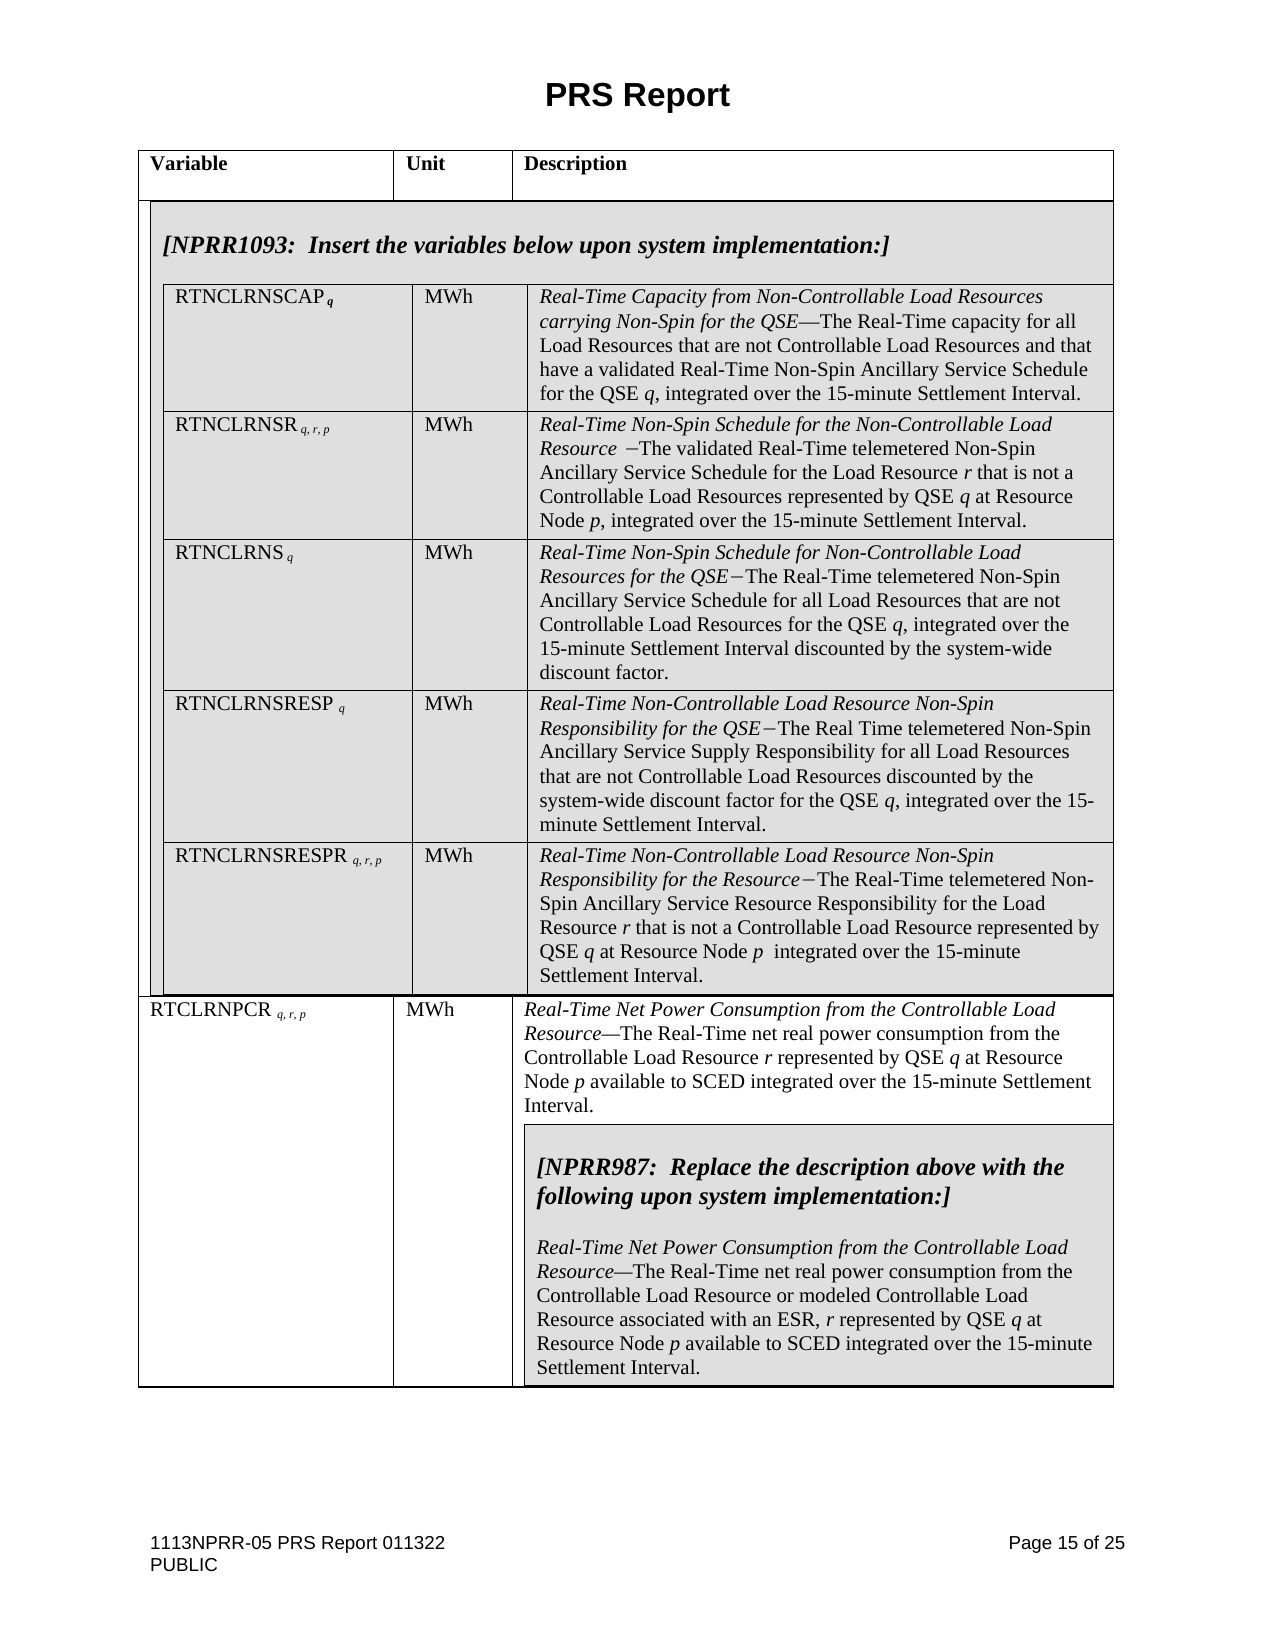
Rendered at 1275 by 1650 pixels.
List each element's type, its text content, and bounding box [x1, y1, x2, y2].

table_header Variable [139, 151, 393, 200]
table_cell Real-Time Net Power Consumption from the Controllable Load Resource—The Real-Time net real power consumption from the Controllable Load Resource r represented by QSE q at Resource Node p available to SCED integrated over the 15-minute Settlement Interval. [513, 997, 1113, 1386]
table_header Description [513, 151, 1113, 200]
table_cell RTCLRNPCR q, r, p [139, 997, 393, 1386]
table_cell MWh [394, 997, 512, 1386]
table_cell [139, 201, 150, 996]
table_header Unit [394, 151, 512, 200]
